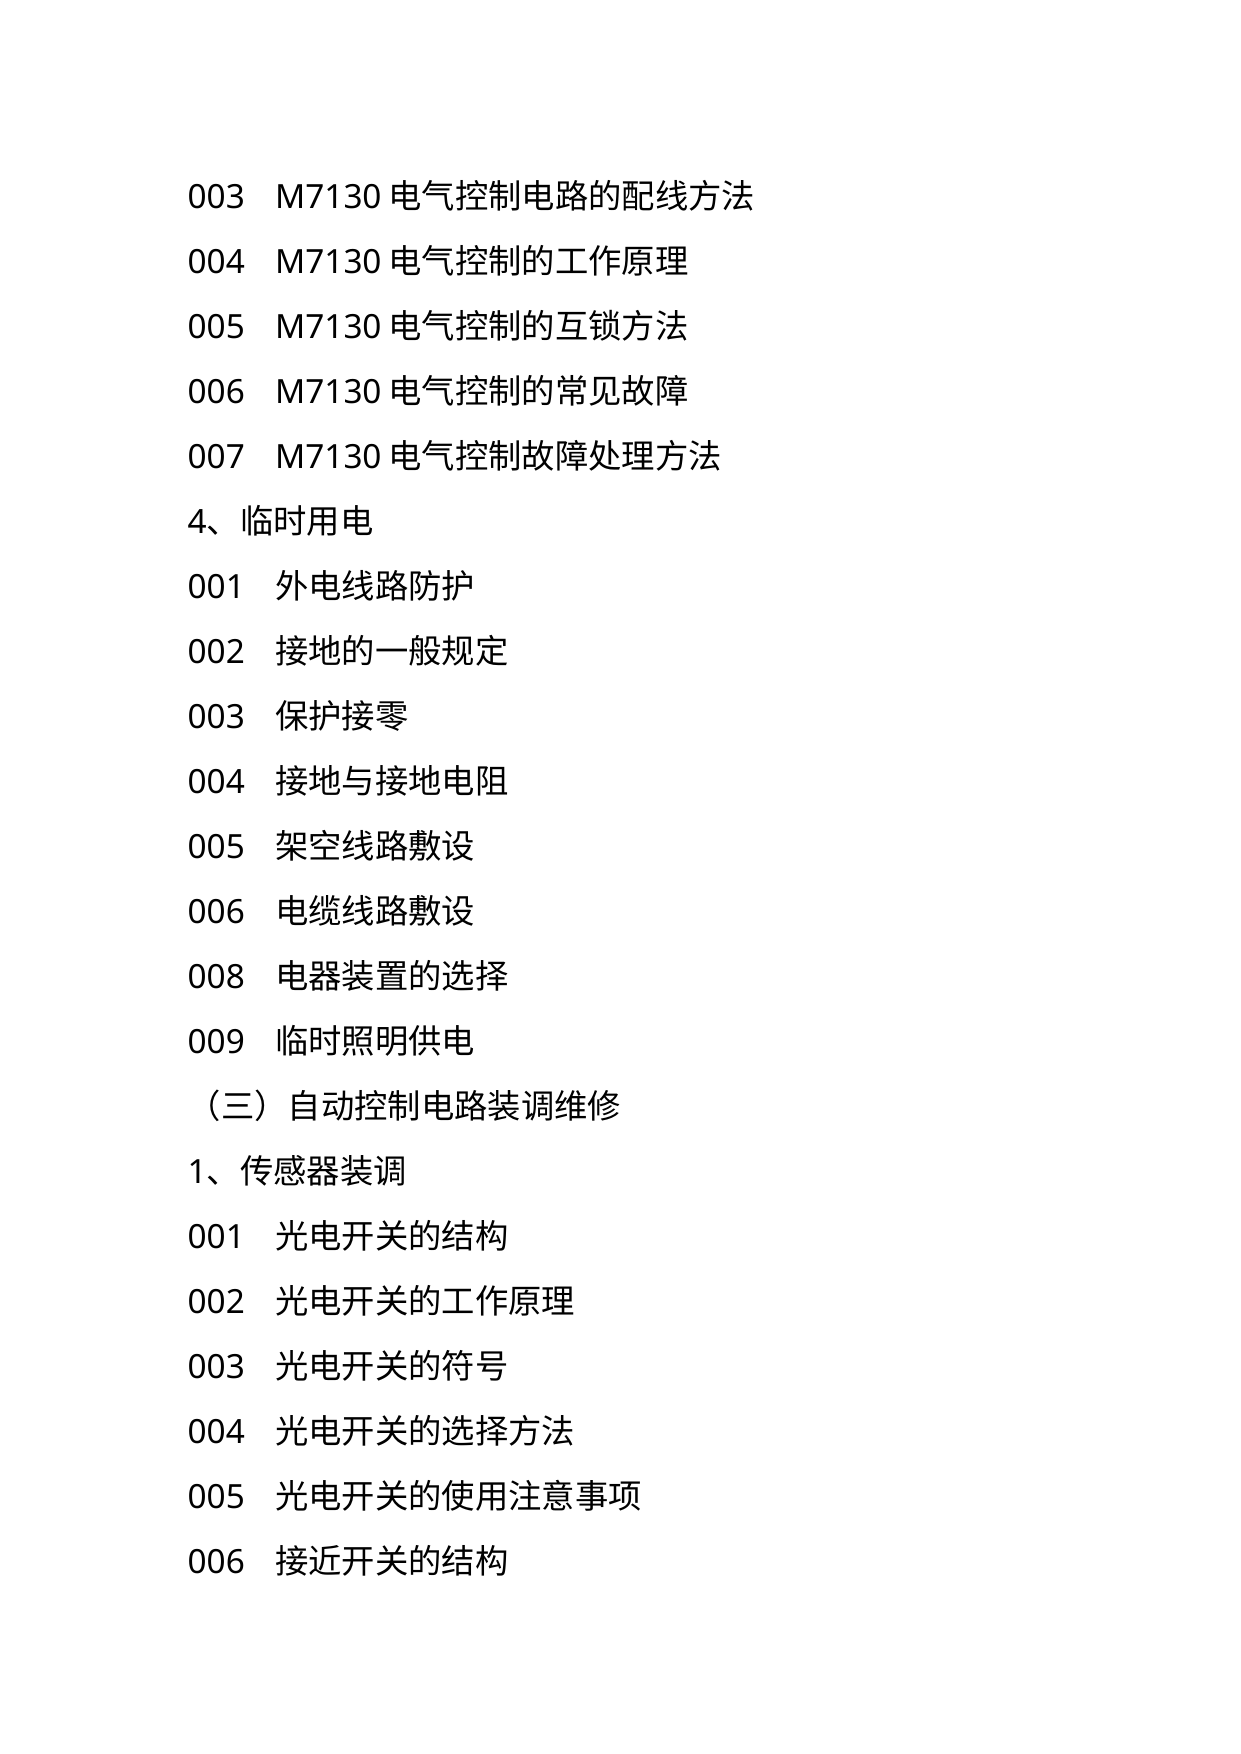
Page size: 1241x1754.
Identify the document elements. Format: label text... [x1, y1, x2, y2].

text 006 接近开关的结构 [187, 1527, 1053, 1592]
text 002 接地的一般规定 [187, 617, 1053, 682]
text 1、传感器装调 [187, 1137, 1053, 1202]
text 004 光电开关的选择方法 [187, 1397, 1053, 1462]
text （三）自动控制电路装调维修 [187, 1072, 1053, 1137]
text 006 M7130电气控制的常见故障 [187, 357, 1053, 422]
text 005 光电开关的使用注意事项 [187, 1462, 1053, 1527]
text 004 M7130电气控制的工作原理 [187, 227, 1053, 292]
text 001 外电线路防护 [187, 552, 1053, 617]
text 4、临时用电 [187, 487, 1053, 552]
text 004 接地与接地电阻 [187, 747, 1053, 812]
text 003 M7130电气控制电路的配线方法 [187, 162, 1053, 227]
text 001 光电开关的结构 [187, 1202, 1053, 1267]
text 003 保护接零 [187, 682, 1053, 747]
text 002 光电开关的工作原理 [187, 1267, 1053, 1332]
text 003 光电开关的符号 [187, 1332, 1053, 1397]
text 008 电器装置的选择 [187, 942, 1053, 1007]
text 009 临时照明供电 [187, 1007, 1053, 1072]
text 007 M7130电气控制故障处理方法 [187, 422, 1053, 487]
text 006 电缆线路敷设 [187, 877, 1053, 942]
text 005 M7130电气控制的互锁方法 [187, 292, 1053, 357]
text 005 架空线路敷设 [187, 812, 1053, 877]
